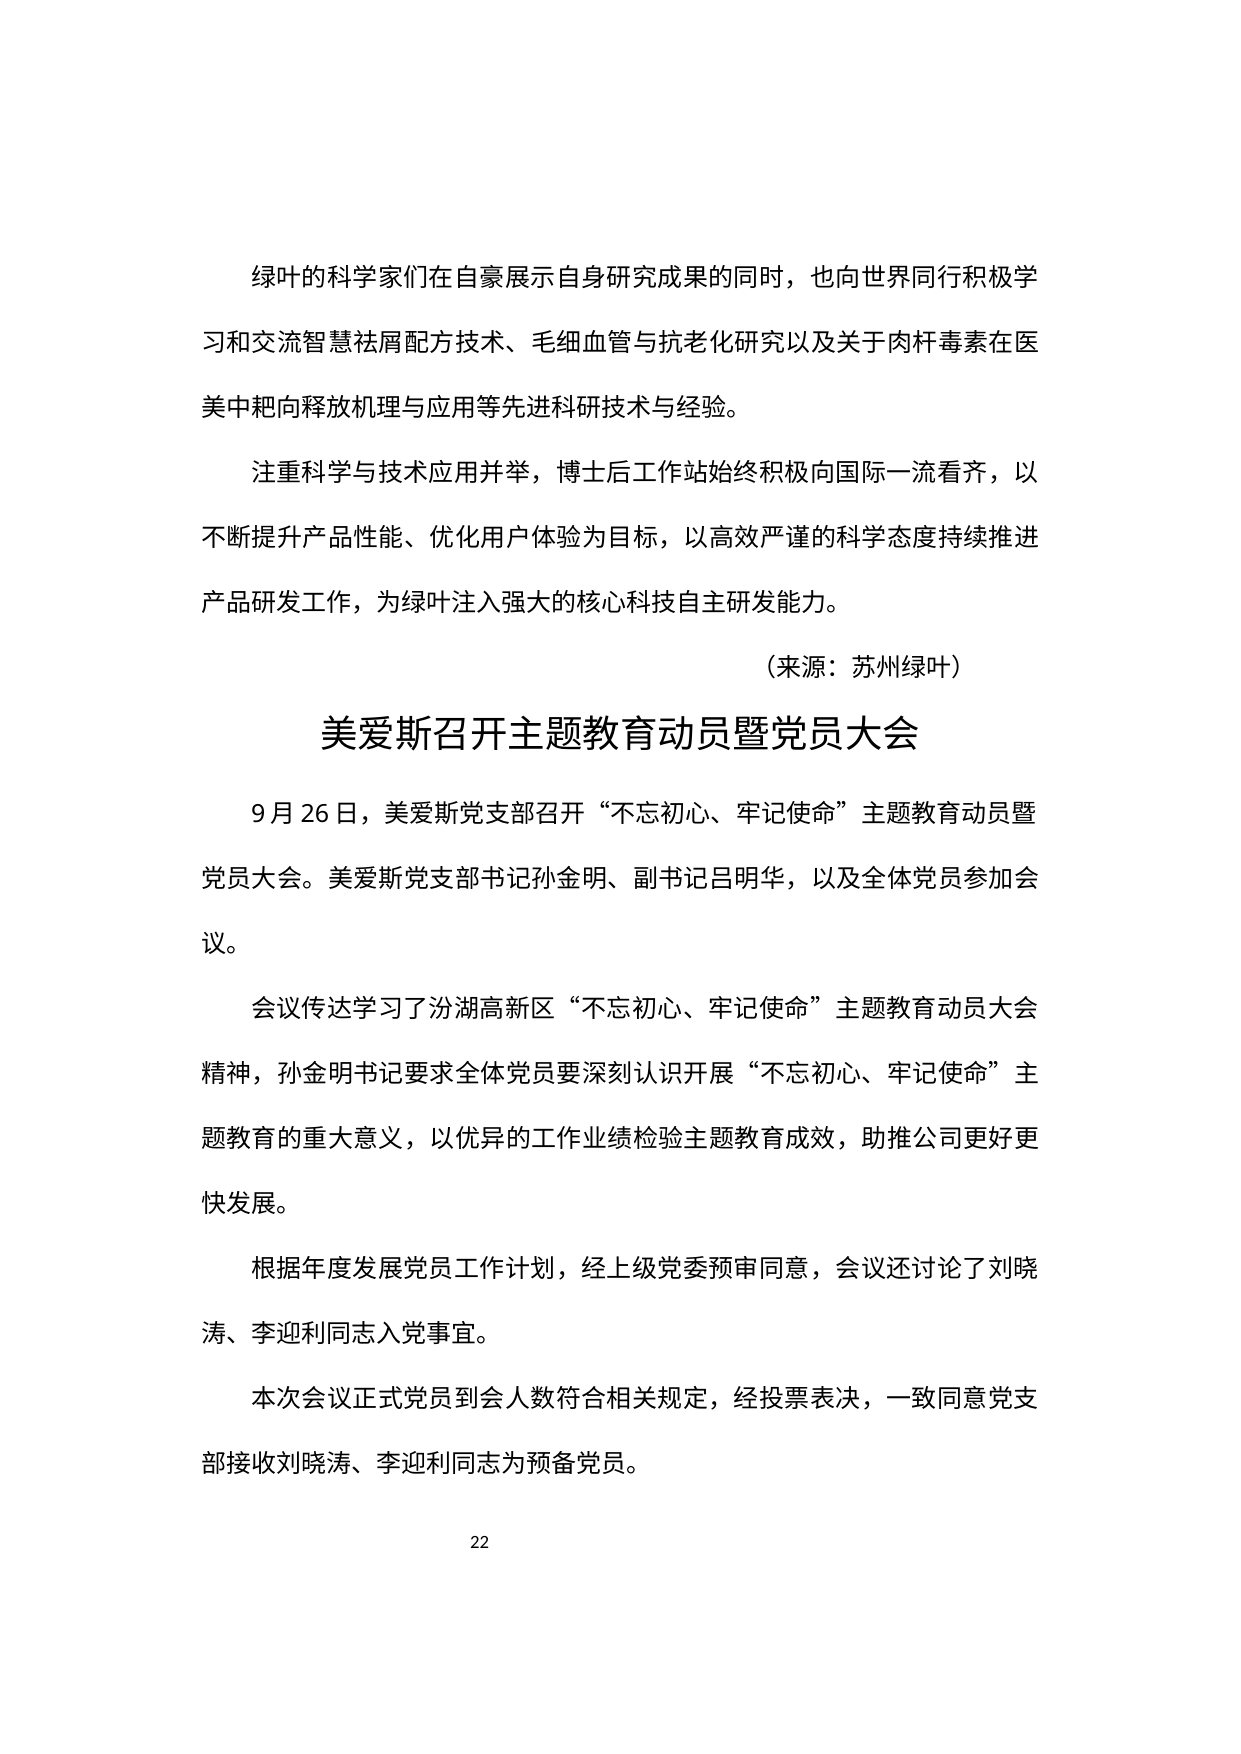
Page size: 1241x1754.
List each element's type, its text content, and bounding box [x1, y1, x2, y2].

text 本次会议正式党员到会人数符合相关规定，经投票表决，一致同意党支部接收刘晓涛、李迎利同志为预备党员。 [201, 1364, 1039, 1494]
text 美爱斯召开主题教育动员暨党员大会 [201, 698, 1039, 763]
text 根据年度发展党员工作计划，经上级党委预审同意，会议还讨论了刘晓涛、李迎利同志入党事宜。 [201, 1234, 1039, 1364]
text 会议传达学习了汾湖高新区“不忘初心、牢记使命”主题教育动员大会精神，孙金明书记要求全体党员要深刻认识开展“不忘初心、牢记使命”主题教育的重大意义，以优异的工作业绩检验主题教育成效，助推公司更好更快发展。 [201, 974, 1039, 1234]
text 9月26日，美爱斯党支部召开“不忘初心、牢记使命”主题教育动员暨党员大会。美爱斯党支部书记孙金明、副书记吕明华，以及全体党员参加会议。 [201, 779, 1039, 974]
text 绿叶的科学家们在自豪展示自身研究成果的同时，也向世界同行积极学习和交流智慧祛屑配方技术、毛细血管与抗老化研究以及关于肉杆毒素在医美中耙向释放机理与应用等先进科研技术与经验。 [201, 243, 1039, 438]
text （来源：苏州绿叶） [201, 633, 1039, 698]
text 注重科学与技术应用并举，博士后工作站始终积极向国际一流看齐，以不断提升产品性能、优化用户体验为目标，以高效严谨的科学态度持续推进产品研发工作，为绿叶注入强大的核心科技自主研发能力。 [201, 438, 1039, 633]
